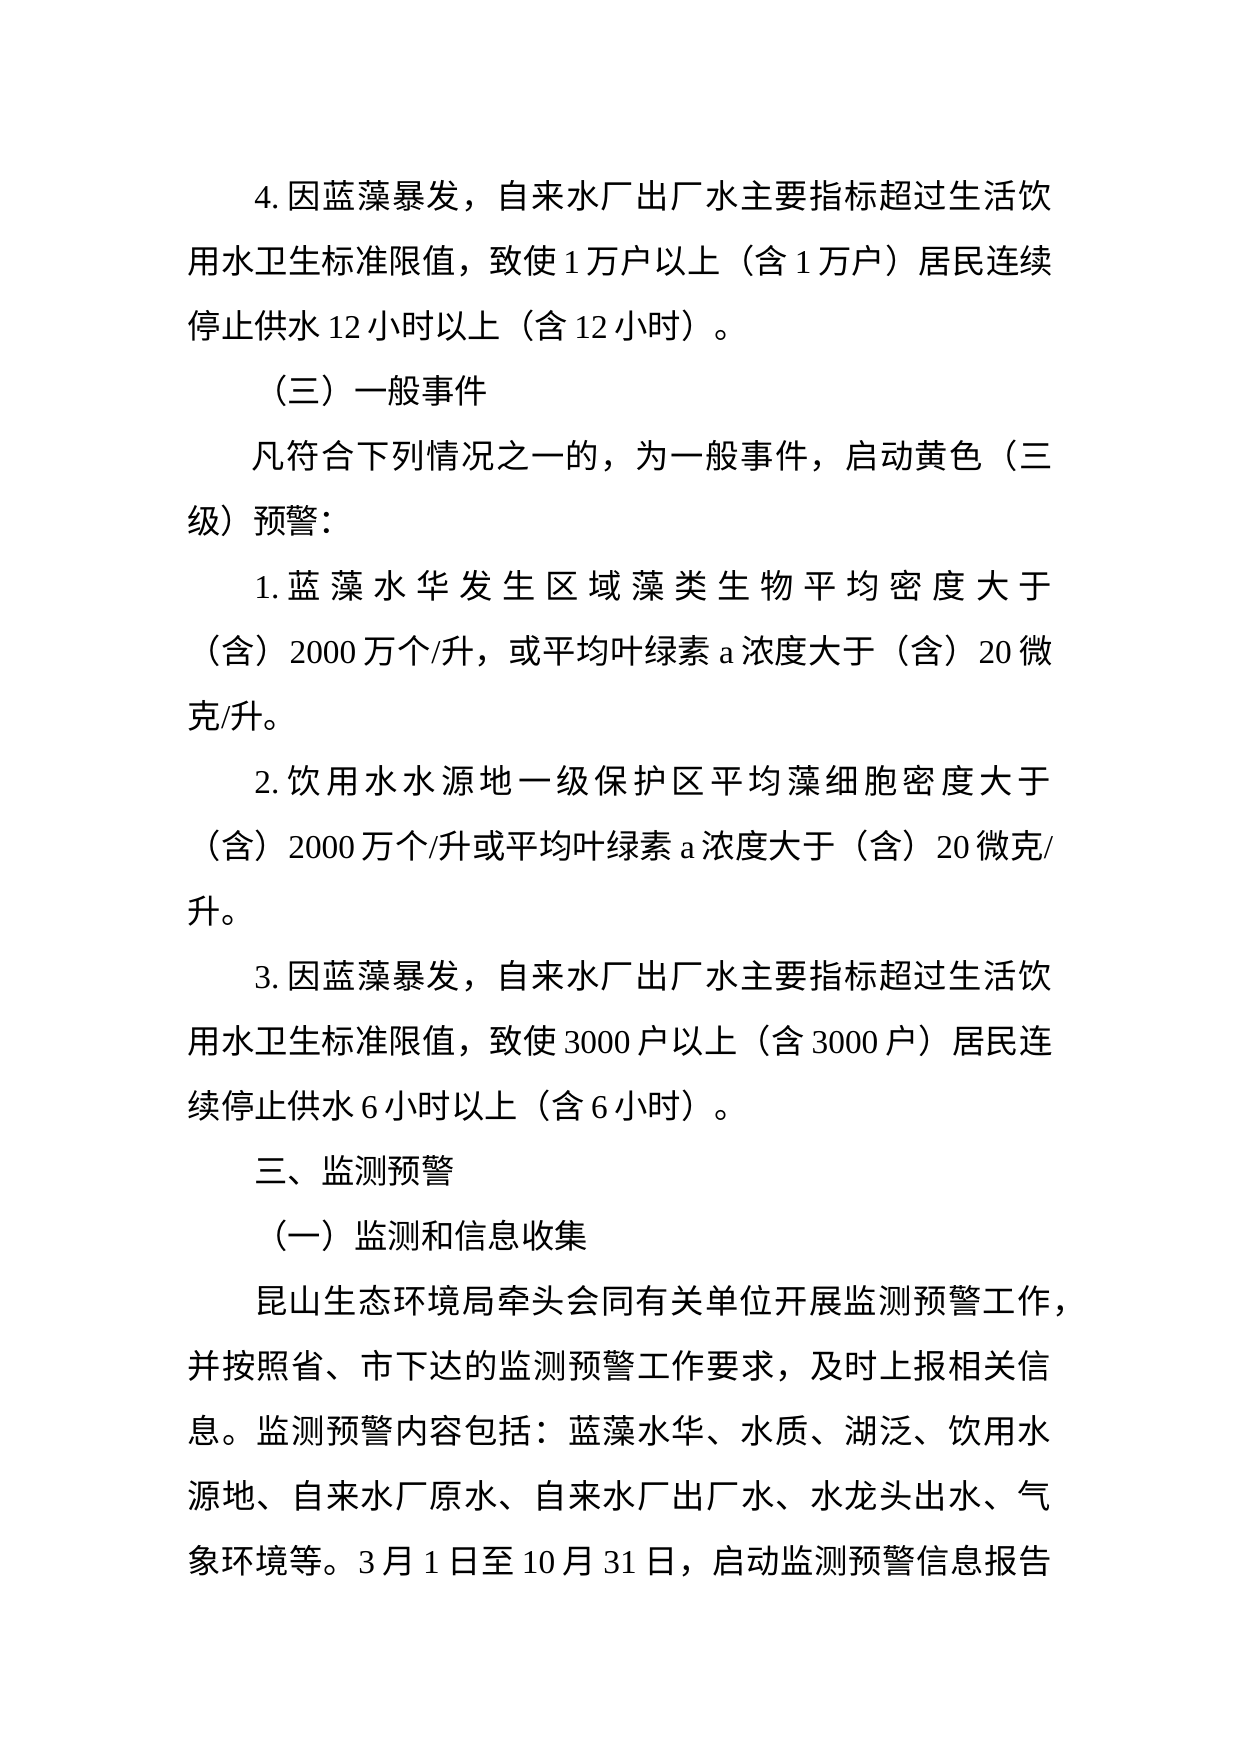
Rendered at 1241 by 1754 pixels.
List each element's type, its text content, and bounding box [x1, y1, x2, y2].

text （一）监测和信息收集 [187, 1202, 1053, 1267]
text 3. 因蓝藻暴发，自来水厂出厂水主要指标超过生活饮用水卫生标准限值，致使3000户以上（含3000户）居民连续停止供水6小时以上（含6小时）。 [187, 942, 1053, 1137]
text 三、监测预警 [187, 1137, 1053, 1202]
text 2. 饮用水水源地一级保护区平均藻细胞密度大于（含）2000万个/升或平均叶绿素a浓度大于（含）20微克/升。 [187, 747, 1053, 942]
text 4. 因蓝藻暴发，自来水厂出厂水主要指标超过生活饮用水卫生标准限值，致使1万户以上（含1万户）居民连续停止供水12小时以上（含12小时）。 [187, 162, 1053, 357]
text 凡符合下列情况之一的，为一般事件，启动黄色（三级）预警： [187, 422, 1053, 552]
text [187, 1267, 1053, 1592]
text （三）一般事件 [187, 357, 1053, 422]
text 1. 蓝藻水华发生区域藻类生物平均密度大于（含）2000万个/升，或平均叶绿素a浓度大于（含）20微克/升。 [187, 552, 1053, 747]
